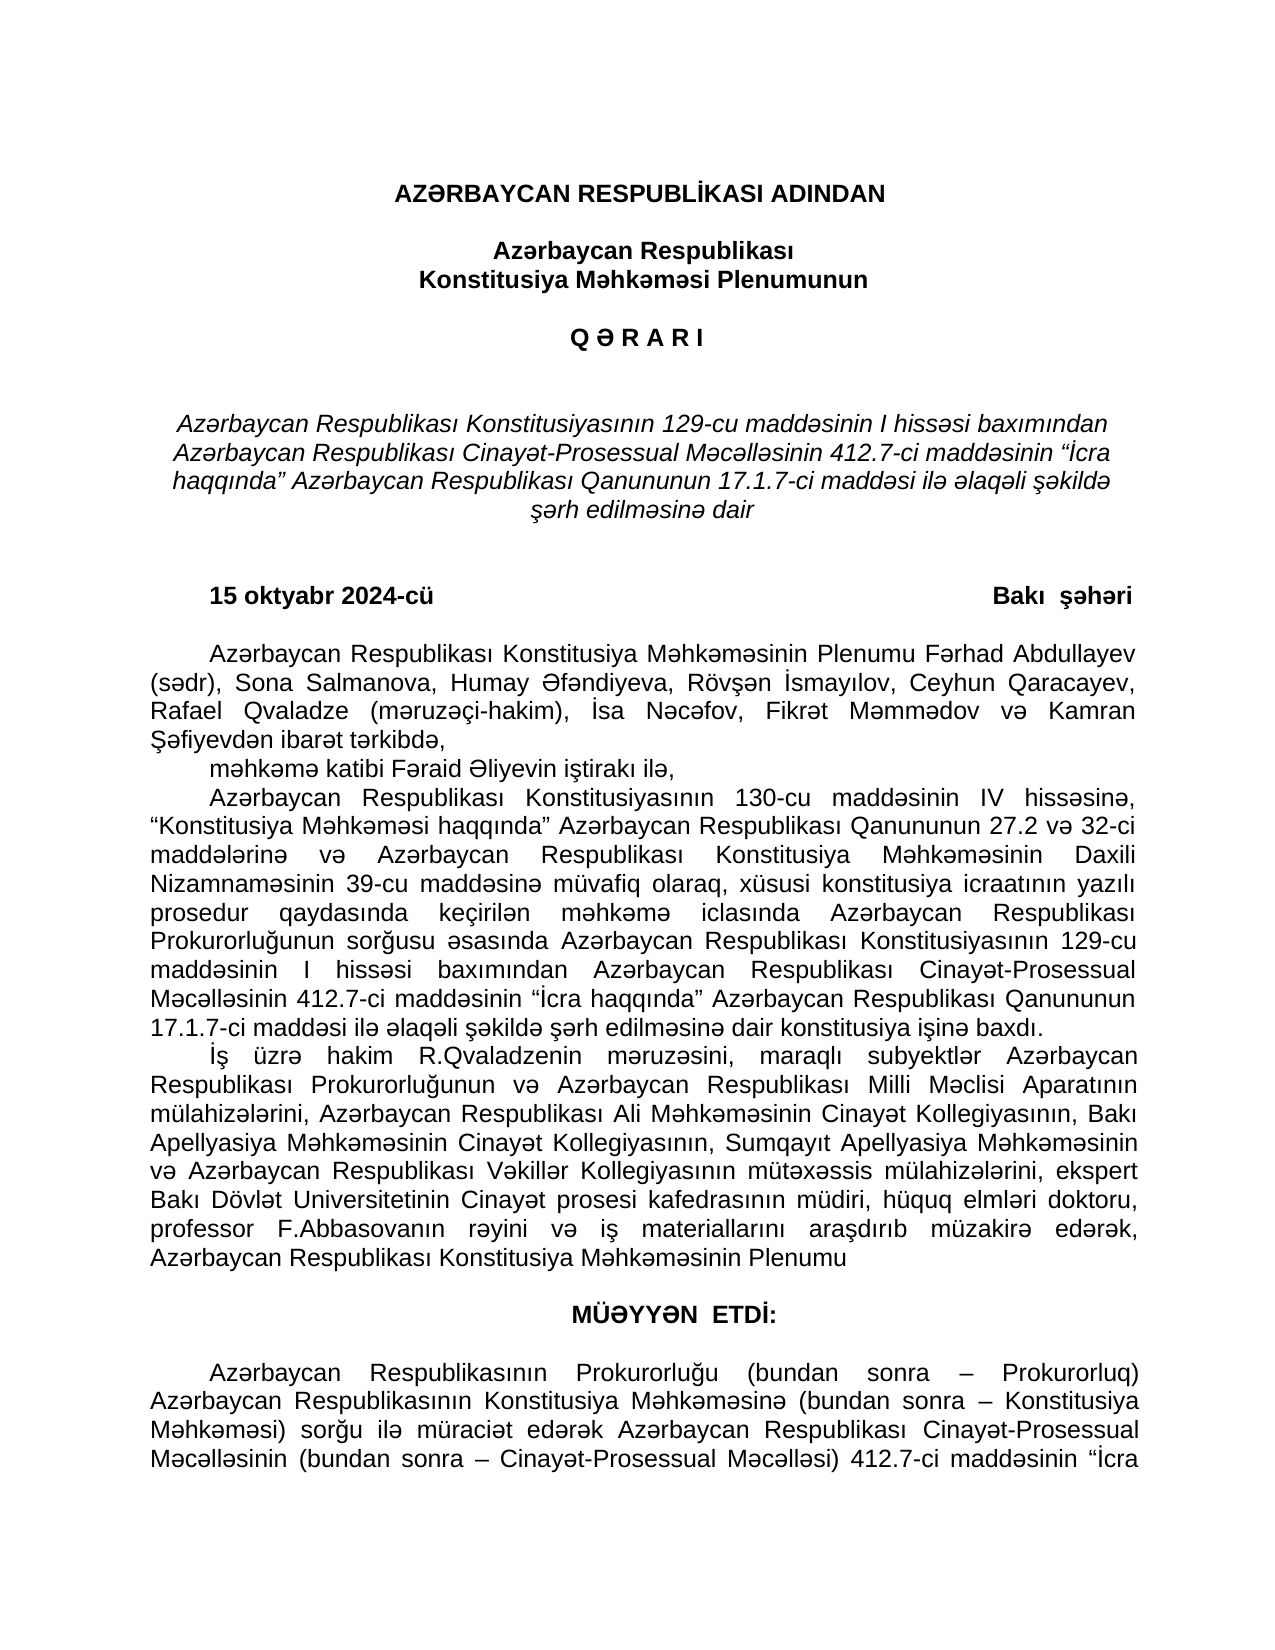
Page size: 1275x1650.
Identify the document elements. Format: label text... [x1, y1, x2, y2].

text Azərbaycan Respublikası Konstitusiya Məhkəməsinin Plenumu Fərhad Abdullayev (sədr), Sona Salmanova, Humay Əfəndiyeva, Rövşən İsmayılov, Ceyhun Qaracayev, Rafael Qvaladze (məruzəçi-hakim), İsa Nəcəfov, Fikrət Məmmədov və Kamran Şəfiyevdən ibarət tərkibdə, [150, 639, 1137, 754]
text AZƏRBAYCAN RESPUBLİKASI ADINDAN [150, 179, 1137, 207]
text Azərbaycan Respublikası Konstitusiyasının 129-cu maddəsinin I hissəsi baxımından Azərbaycan Respublikası Cinayət-Prosessual Məcəlləsinin 412.7-ci maddəsinin “İcra haqqında” Azərbaycan Respublikası Qanununun 17.1.7-ci maddəsi ilə əlaqəli şəkildə şərh edilməsinə dair [150, 409, 1137, 524]
text məhkəmə katibi Fəraid Əliyevin iştirakı ilə, [150, 754, 1137, 782]
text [150, 1357, 1139, 1472]
text MÜƏYYƏN ETDİ: [150, 1300, 1139, 1329]
text Azərbaycan Respublikası Konstitusiyasının 130-cu maddəsinin IV hissəsinə, “Konstitusiya Məhkəməsi haqqında” Azərbaycan Respublikası Qanununun 27.2 və 32-ci maddələrinə və Azərbaycan Respublikası Konstitusiya Məhkəməsinin Daxili Nizamnaməsinin 39-cu maddəsinə müvafiq olaraq, xüsusi konstitusiya icraatının yazılı prosedur qaydasında keçirilən məhkəmə iclasında Azərbaycan Respublikası Prokurorluğunun sorğusu əsasında Azərbaycan Respublikası Konstitusiyasının 129-cu maddəsinin I hissəsi baxımından Azərbaycan Respublikası Cinayət-Prosessual Məcəlləsinin 412.7-ci maddəsinin “İcra haqqında” Azərbaycan Respublikası Qanununun 17.1.7-ci maddəsi ilə əlaqəli şəkildə şərh edilməsinə dair konstitusiya işinə baxdı. [150, 782, 1137, 1041]
text Azərbaycan Respublikası [150, 236, 1137, 265]
text Q Ə R A R I [150, 322, 1137, 351]
text Konstitusiya Məhkəməsi Plenumunun [150, 265, 1137, 294]
text İş üzrə hakim R.Qvaladzenin məruzəsini, maraqlı subyektlər Azərbaycan Respublikası Prokurorluğunun və Azərbaycan Respublikası Milli Məclisi Aparatının mülahizələrini, Azərbaycan Respublikası Ali Məhkəməsinin Cinayət Kollegiyasının, Bakı Apellyasiya Məhkəməsinin Cinayət Kollegiyasının, Sumqayıt Apellyasiya Məhkəməsinin və Azərbaycan Respublikası Vəkillər Kollegiyasının mütəxəssis mülahizələrini, ekspert Bakı Dövlət Universitetinin Cinayət prosesi kafedrasının müdiri, hüquq elmləri doktoru, professor F.Abbasovanın rəyini və iş materiallarını araşdırıb müzakirə edərək, Azərbaycan Respublikası Konstitusiya Məhkəməsinin Plenumu [150, 1041, 1139, 1271]
text 15 oktyabr 2024-cü Bakı şəhəri [150, 581, 1137, 610]
